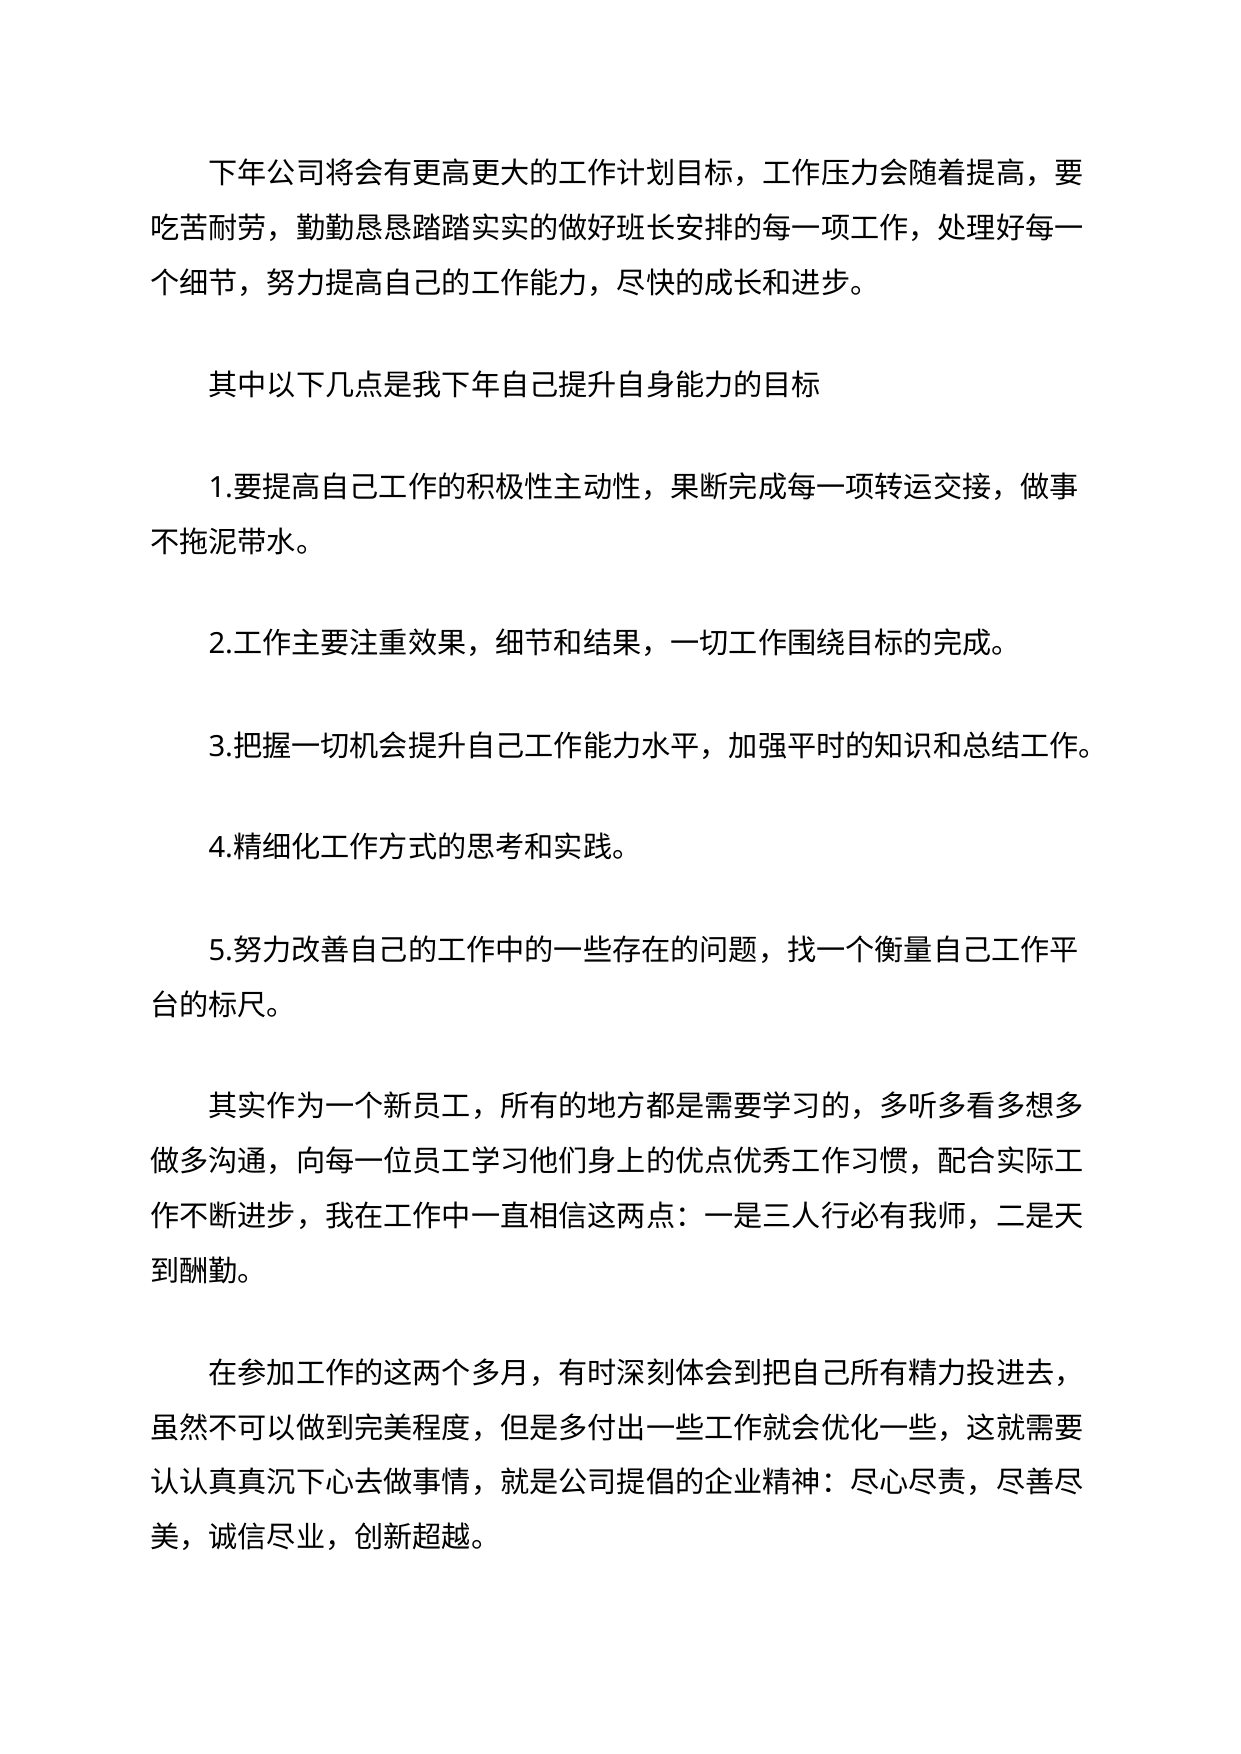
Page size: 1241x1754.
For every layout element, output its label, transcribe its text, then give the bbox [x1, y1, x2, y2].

text 5.努力改善自己的工作中的一些存在的问题，找一个衡量自己工作平台的标尺。 [150, 926, 1090, 1023]
text 4.精细化工作方式的思考和实践。 [150, 824, 1090, 866]
text 1.要提高自己工作的积极性主动性，果断完成每一项转运交接，做事不拖泥带水。 [150, 463, 1090, 561]
text 在参加工作的这两个多月，有时深刻体会到把自己所有精力投进去，虽然不可以做到完美程度，但是多付出一些工作就会优化一些，这就需要认认真真沉下心去做事情，就是公司提倡的企业精神：尽心尽责，尽善尽美，诚信尽业，创新超越。 [150, 1349, 1090, 1556]
text 3.把握一切机会提升自己工作能力水平，加强平时的知识和总结工作。 [150, 722, 1090, 764]
text 其实作为一个新员工，所有的地方都是需要学习的，多听多看多想多做多沟通，向每一位员工学习他们身上的优点优秀工作习惯，配合实际工作不断进步，我在工作中一直相信这两点：一是三人行必有我师，二是天到酬勤。 [150, 1083, 1090, 1290]
text 2.工作主要注重效果，细节和结果，一切工作围绕目标的完成。 [150, 620, 1090, 662]
text 下年公司将会有更高更大的工作计划目标，工作压力会随着提高，要吃苦耐劳，勤勤恳恳踏踏实实的做好班长安排的每一项工作，处理好每一个细节，努力提高自己的工作能力，尽快的成长和进步。 [150, 150, 1090, 302]
text 其中以下几点是我下年自己提升自身能力的目标 [150, 362, 1090, 404]
